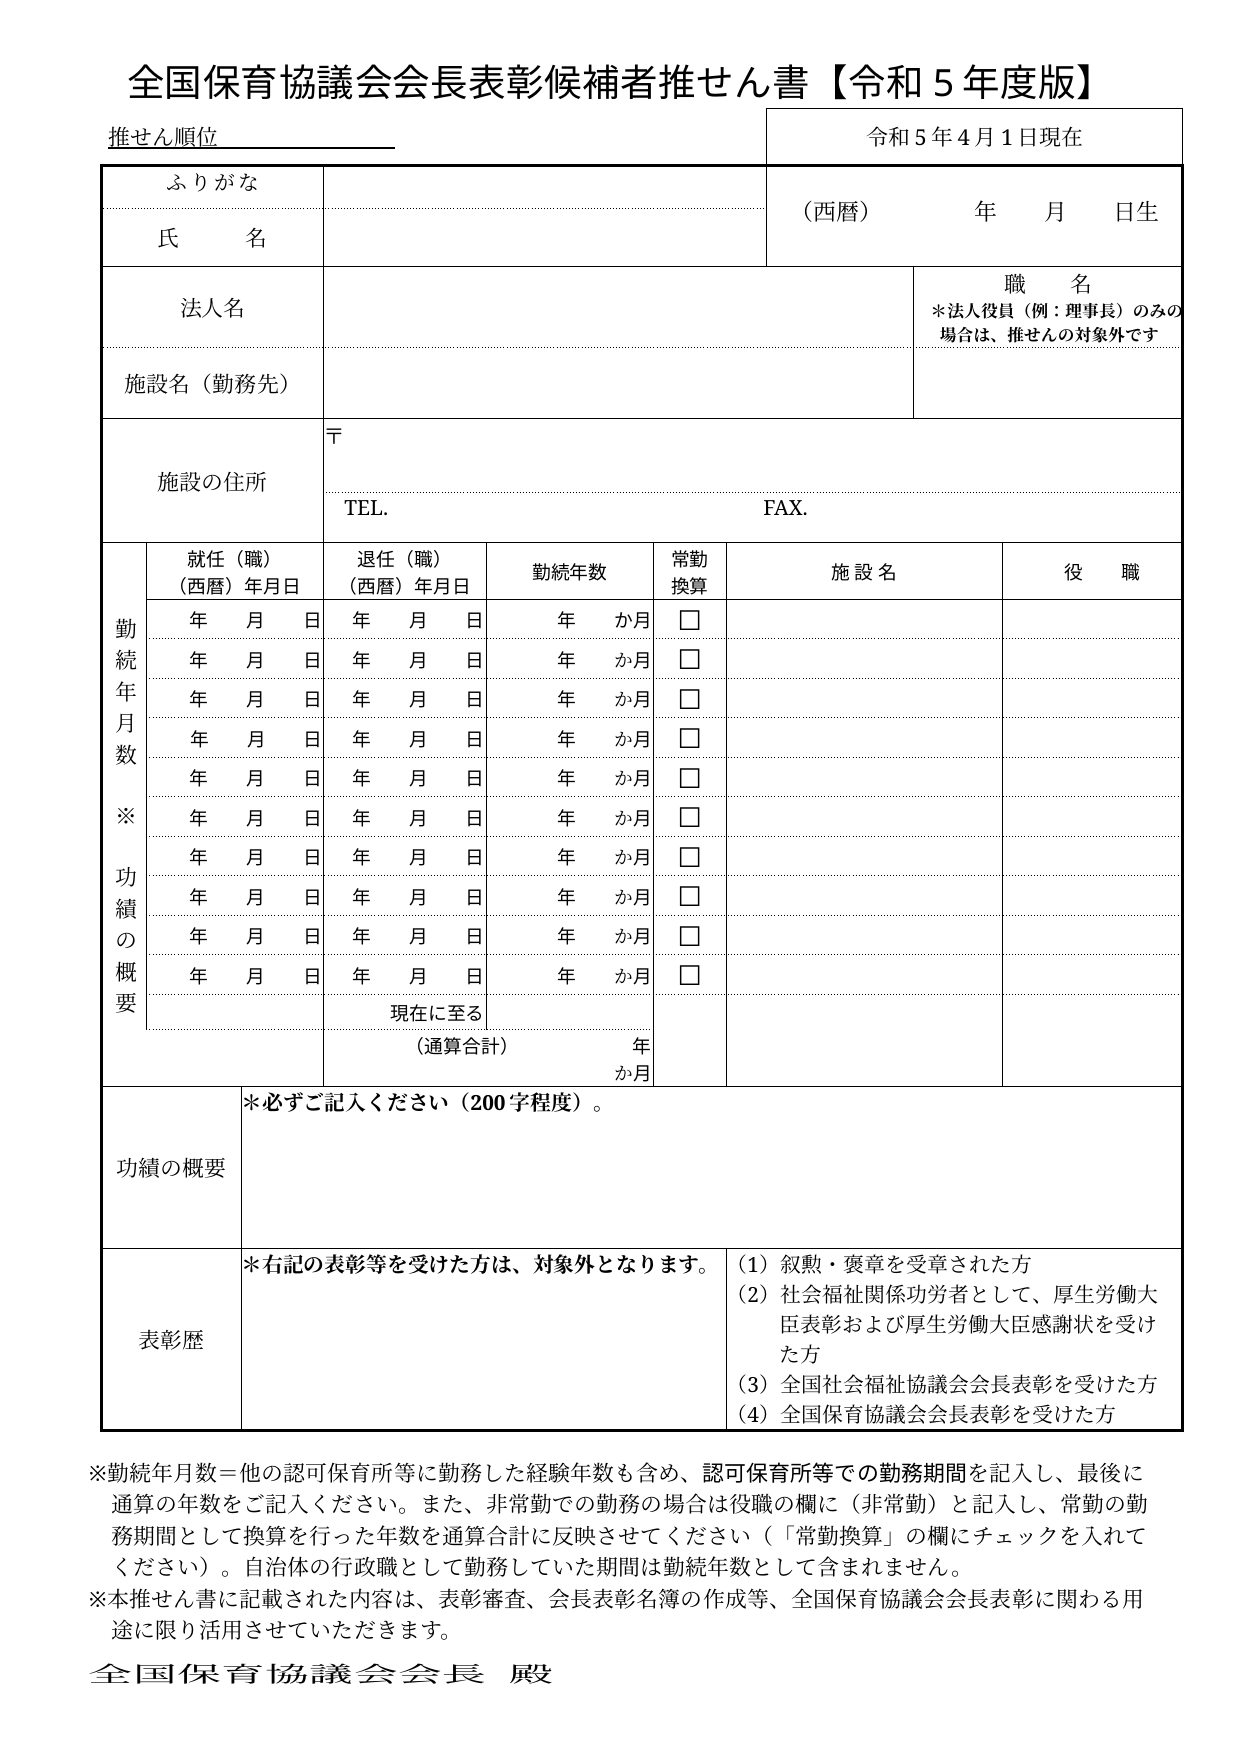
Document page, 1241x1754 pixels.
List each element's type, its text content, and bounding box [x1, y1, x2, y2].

table_cell 年 か月 [487, 717, 653, 757]
text 全国保育協議会会長 殿 [89, 1657, 1174, 1689]
table_cell [727, 954, 1002, 993]
table_cell [147, 994, 323, 1029]
table_cell 〒 [324, 419, 1181, 492]
table_cell 年 月 日 [147, 717, 323, 757]
table_cell 年 か月 [487, 954, 653, 993]
table_cell [1003, 875, 1181, 914]
table_cell [727, 836, 1002, 875]
table_cell 年 月 日 [324, 954, 486, 993]
table_cell 年 月 日 [147, 678, 323, 717]
table_cell 年 月 日 [324, 600, 486, 638]
text 全国保育協議会会長表彰候補者推せん書【令和5年度版】 [89, 53, 1152, 107]
table_cell [1003, 836, 1181, 875]
table_cell [487, 994, 653, 1029]
table_cell TEL. FAX. [324, 492, 1181, 542]
table_cell 年 月 日 [324, 915, 486, 954]
table_cell 氏 名 [103, 208, 323, 266]
table_cell 功績の概要 [103, 1087, 241, 1248]
table_cell 常勤 換算 [654, 543, 726, 599]
table_cell 年 月 日 [147, 836, 323, 875]
table_cell 年 月 日 [324, 638, 486, 678]
table_cell 年 月 日 [147, 954, 323, 993]
table_cell 年 月 日 [147, 757, 323, 796]
table_cell 年 月 日 [324, 875, 486, 914]
table_cell [727, 796, 1002, 836]
table_cell [324, 208, 766, 266]
table_header 令和5年4月1日現在 [767, 109, 1182, 163]
table_cell （通算合計） 年 か月 [324, 1029, 653, 1086]
table_cell 施設の住所 [103, 419, 323, 542]
table_cell 年 月 日 [147, 796, 323, 836]
table_cell 年 か月 [487, 875, 653, 914]
table_cell 年 か月 [487, 836, 653, 875]
table_cell 退任（職） （西暦）年月日 [324, 543, 486, 599]
table_cell 年 月 日 [324, 678, 486, 717]
table_cell [1003, 600, 1181, 638]
table_cell 年 月 日 [324, 836, 486, 875]
table_cell 施設名（勤務先） [103, 347, 323, 418]
table_cell [1003, 757, 1181, 796]
table_cell [727, 757, 1002, 796]
table_cell 年 か月 [487, 600, 653, 638]
table_cell [1003, 678, 1181, 717]
table_cell [324, 167, 766, 208]
table_cell 年 月 日 [147, 638, 323, 678]
table_cell [727, 717, 1002, 757]
table_cell [324, 267, 913, 347]
table_cell [654, 994, 726, 1029]
table_cell [1003, 954, 1181, 993]
table_cell 年 月 日 [324, 717, 486, 757]
table_cell 就任（職） （西暦）年月日 [147, 543, 323, 599]
table_cell [727, 600, 1002, 638]
text ※本推せん書に記載された内容は、表彰審査、会長表彰名簿の作成等、全国保育協議会会長表彰に関わる用途に限り活用させていただきます。 [89, 1582, 1162, 1645]
table_cell 現在に至る [324, 994, 486, 1029]
table_cell （1）叙勲・褒章を受章された方 （2）社会福祉関係功労者として、厚生労働大臣表彰および厚生労働大臣感謝状を受けた方 （3）全国社会福祉協議会会長表彰を受けた方 （4）全国保育協議会会長表彰を受けた方 [727, 1249, 1181, 1429]
table_cell [727, 1029, 1002, 1086]
table_cell 年 か月 [487, 638, 653, 678]
table_cell [1003, 994, 1181, 1029]
table_cell ふりがな [103, 167, 323, 208]
table_cell 年 か月 [487, 678, 653, 717]
table_cell [727, 915, 1002, 954]
table_cell [1003, 796, 1181, 836]
table_cell [1003, 638, 1181, 678]
table_cell 年 月 日 [324, 757, 486, 796]
table_cell 年 月 日 [147, 875, 323, 914]
table_cell [727, 638, 1002, 678]
table_cell [914, 347, 1181, 418]
table_cell [1003, 1029, 1181, 1086]
text ※勤続年月数＝他の認可保育所等に勤務した経験年数も含め、認可保育所等での勤務期間を記入し、最後に通算の年数をご記入ください。また、非常勤での勤務の場合は役職の欄に（非常勤）と記入し、常勤の勤務期間として換算を行った年数を通算合計に反映させてください（「常勤換算」の欄にチェックを入れてください）。自治体の行政職として勤務していた期間は勤続年数として含まれません。 [89, 1456, 1162, 1582]
table_cell 年 か月 [487, 796, 653, 836]
table_cell [1003, 717, 1181, 757]
table_cell 勤続年数 [487, 543, 653, 599]
table_cell 役 職 [1003, 543, 1181, 599]
table_cell ＊右記の表彰等を受けた方は、対象外となります。 [242, 1249, 726, 1429]
table_cell 職 名 ＊法人役員（例：理事長）のみの 場合は、推せんの対象外です [914, 267, 1181, 347]
table_cell （西暦） 年 月 日生 [767, 167, 1181, 266]
table_cell [324, 347, 913, 418]
table_cell 勤続年月数 ※ 功績の概要 [103, 543, 146, 1086]
table_cell [727, 875, 1002, 914]
table_cell 年 か月 [487, 915, 653, 954]
table_header 推せん順位 [108, 108, 766, 163]
table_cell 施 設 名 [727, 543, 1002, 599]
table_cell 年 か月 [487, 757, 653, 796]
table_cell 法人名 [103, 267, 323, 347]
table_cell 表彰歴 [103, 1249, 241, 1429]
table_cell [727, 678, 1002, 717]
table_cell [1003, 915, 1181, 954]
table_cell 年 月 日 [324, 796, 486, 836]
table_cell [727, 994, 1002, 1029]
table_cell [146, 1029, 323, 1086]
table_cell 年 月 日 [147, 915, 323, 954]
table_cell ＊必ずご記入ください（200字程度）。 [242, 1087, 1181, 1248]
table_cell [654, 1029, 726, 1086]
table_cell 年 月 日 [147, 600, 323, 638]
